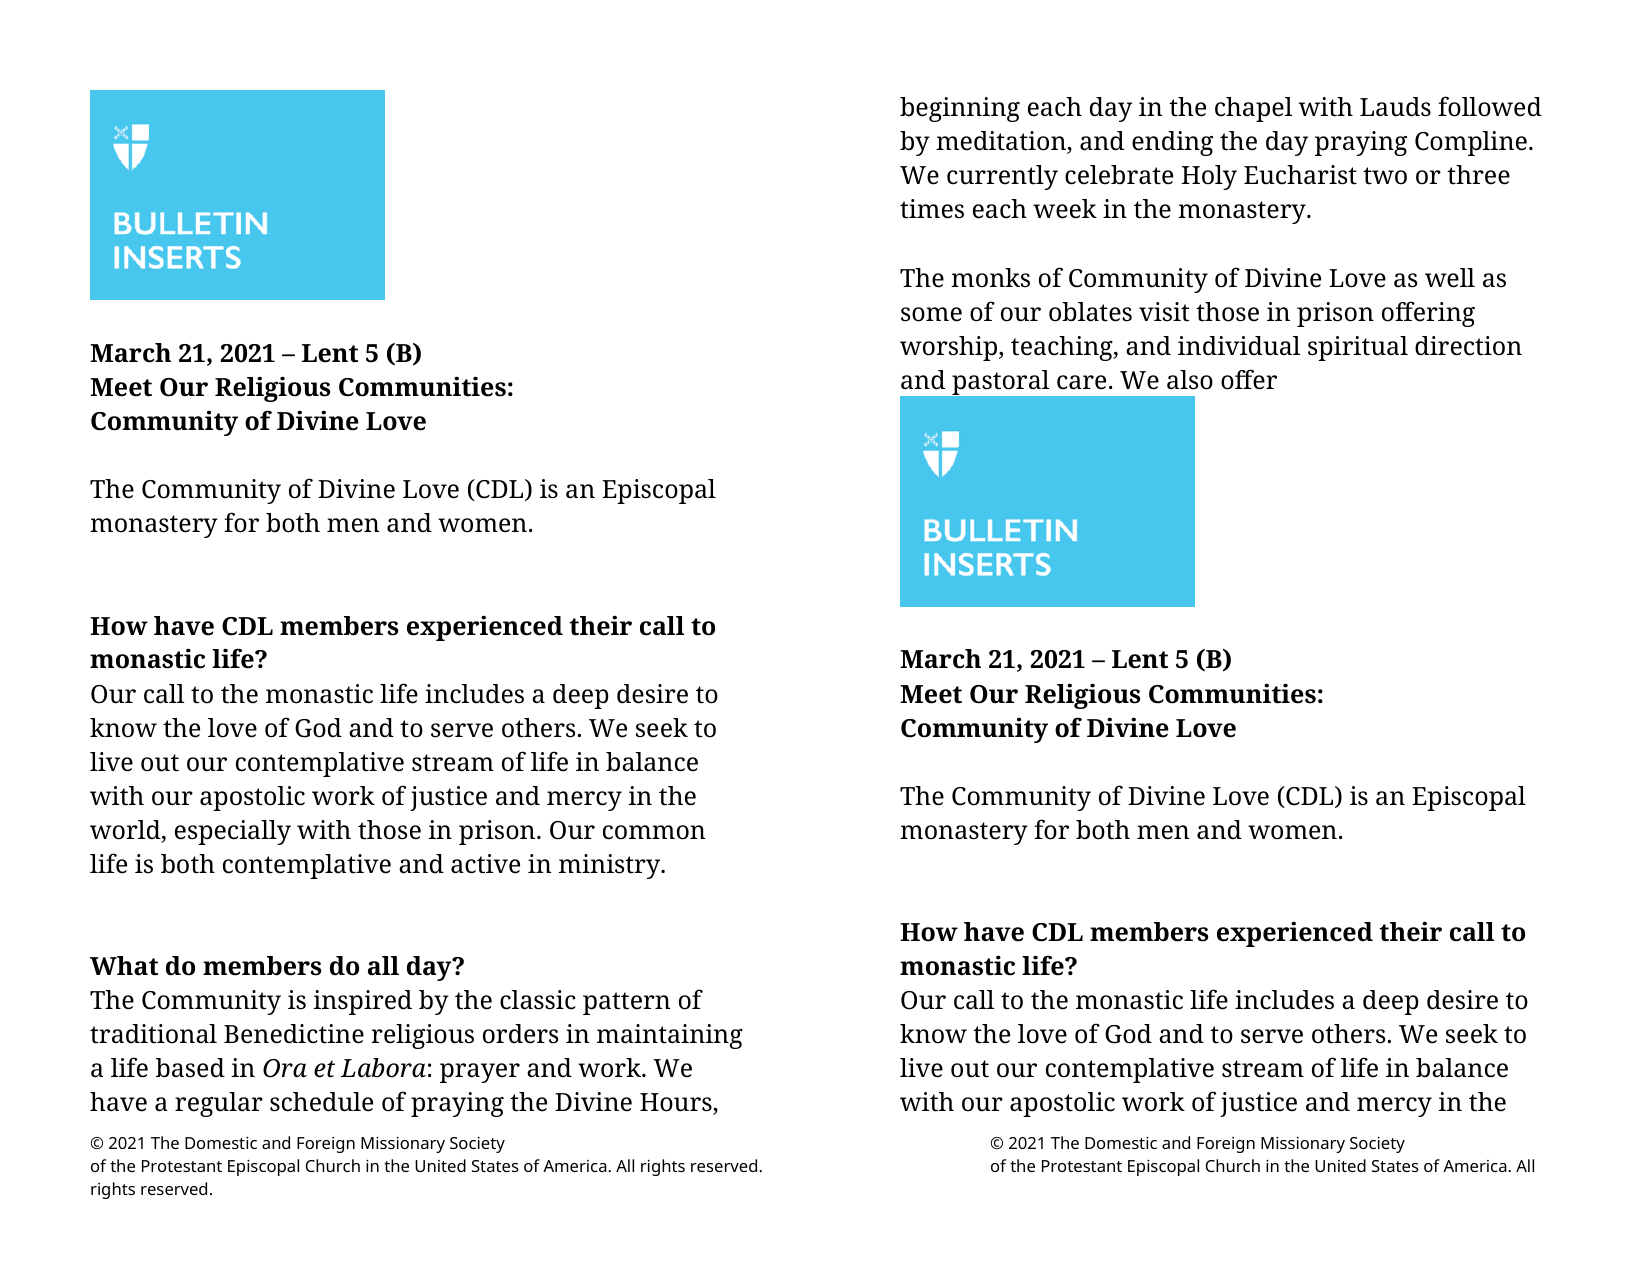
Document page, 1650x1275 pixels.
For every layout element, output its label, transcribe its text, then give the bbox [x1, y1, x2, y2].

text How have CDL members experienced their call to [90, 608, 750, 642]
text How have CDL members experienced their call to [900, 915, 1560, 949]
text Community of Divine Love [90, 404, 750, 438]
text Meet Our Religious Communities: [90, 370, 750, 404]
text Meet Our Religious Communities: [900, 676, 1560, 710]
picture [90, 90, 385, 300]
text What do members do all day? [90, 949, 750, 983]
text Community of Divine Love [900, 710, 1560, 744]
text March 21, 2021 – Lent 5 (B) [900, 642, 1560, 676]
text monastic life? [900, 949, 1560, 983]
text The Community of Divine Love (CDL) is an Episcopal monastery for both men and women. [90, 472, 750, 540]
text The Community of Divine Love (CDL) is an Episcopal monastery for both men and women. [900, 778, 1560, 847]
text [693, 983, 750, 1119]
picture [900, 396, 1195, 607]
text monastic life? [90, 642, 750, 676]
text March 21, 2021 – Lent 5 (B) [90, 336, 750, 370]
text The monks of Community of Divine Love as well as some of our oblates visit those in prison offering worship, teaching, and individual spiritual direction and pastoral care. We also offer [900, 260, 1560, 397]
